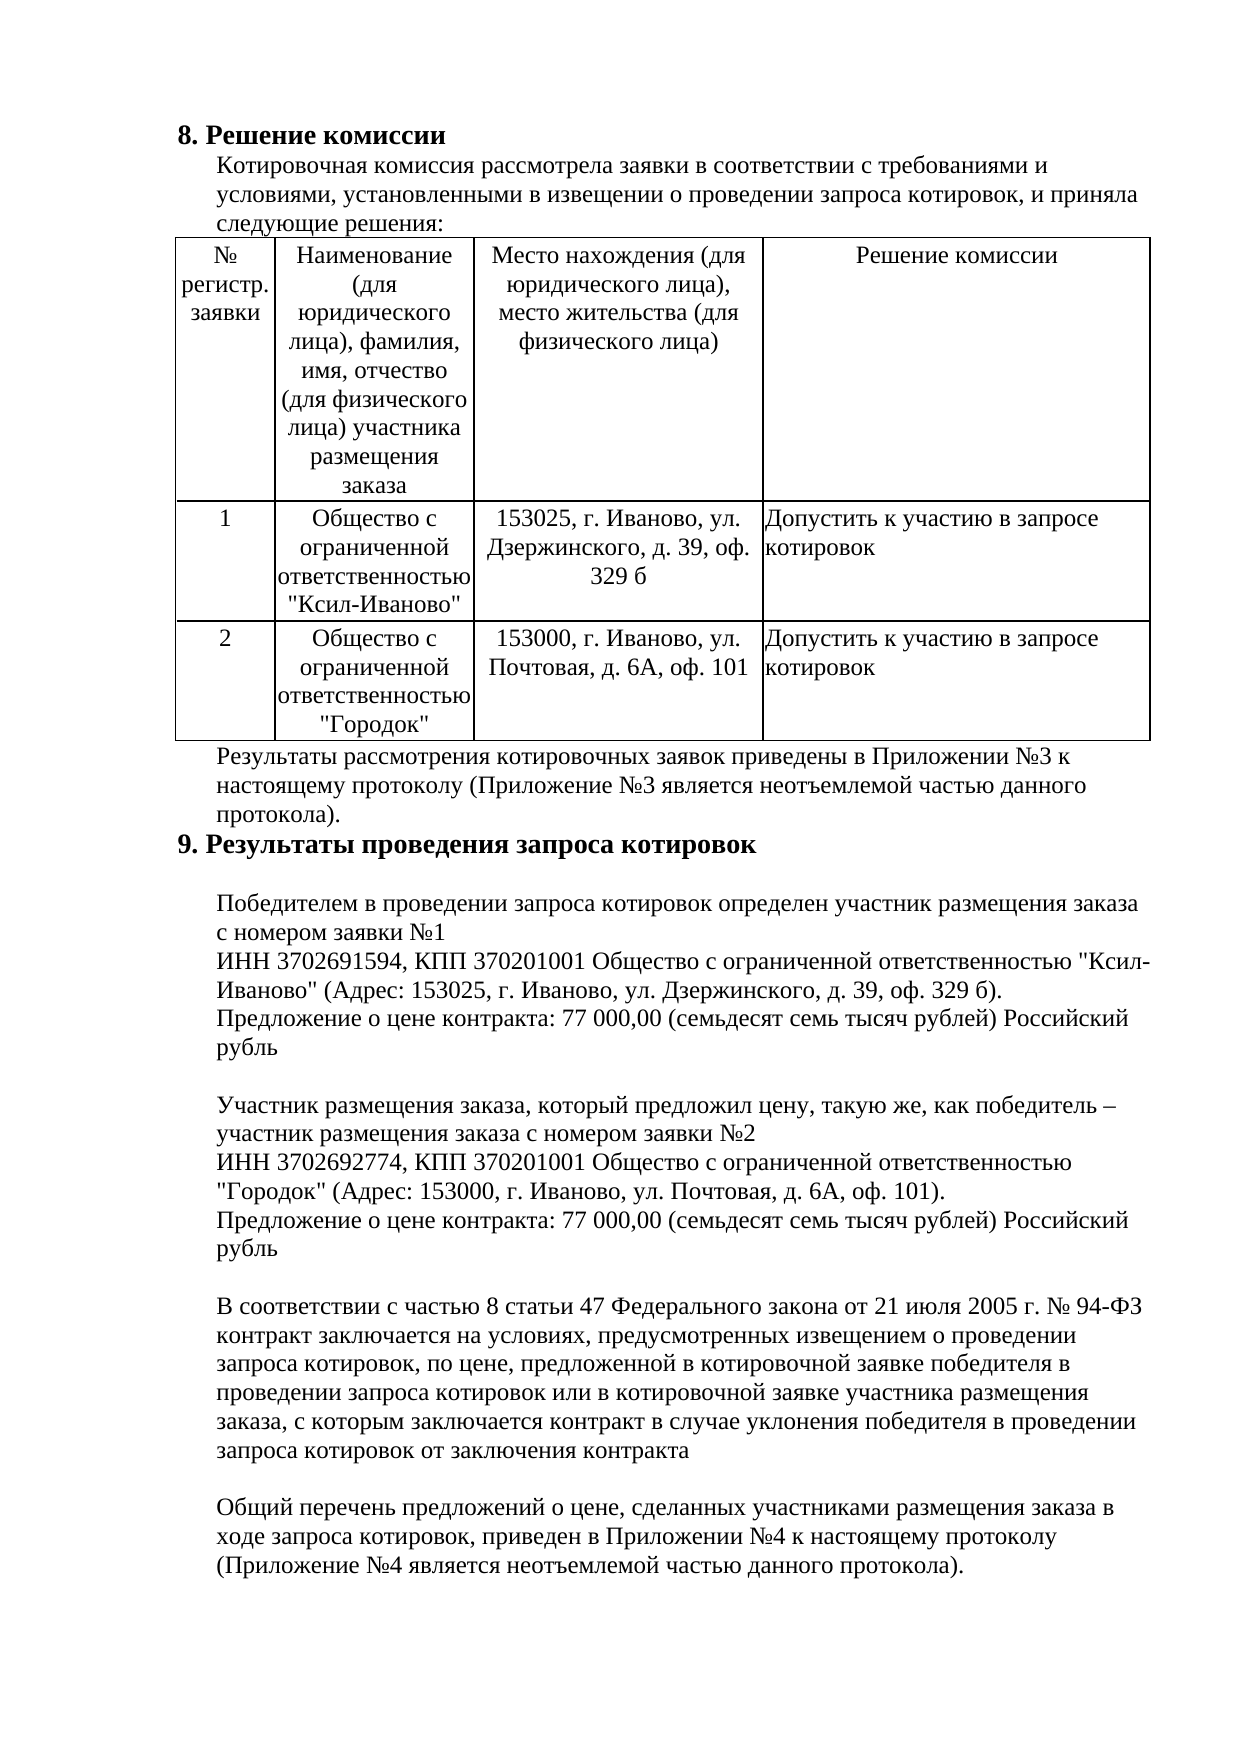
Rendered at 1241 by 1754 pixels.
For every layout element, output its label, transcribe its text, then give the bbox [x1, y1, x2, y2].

table_cell Общество с ограниченной ответственностью "Городок" [276, 622, 473, 739]
table_cell 153025, г. Иваново, ул. Дзержинского, д. 39, оф. 329 б [475, 502, 762, 620]
text 8. Решение комиссии [177, 118, 1152, 151]
text Результаты рассмотрения котировочных заявок приведены в Приложении №3 к настоящему протоколу (Приложение №3 является неотъемлемой частью данного протокола). [216, 741, 1152, 827]
table_cell Допустить к участию в запросе котировок [764, 502, 1149, 620]
text Котировочная комиссия рассмотрела заявки в соответствии с требованиями и условиями, установленными в извещении о проведении запроса котировок, и приняла следующие решения: [216, 151, 1152, 237]
table_header Решение комиссии [764, 238, 1149, 500]
table_cell Общество с ограниченной ответственностью "Ксил-Иваново" [276, 502, 473, 620]
table_header № регистр. заявки [176, 238, 274, 500]
table_cell Допустить к участию в запросе котировок [764, 622, 1149, 739]
table_cell 2 [176, 621, 274, 739]
table_cell 1 [176, 501, 274, 620]
table_cell 153000, г. Иваново, ул. Почтовая, д. 6А, оф. 101 [475, 622, 762, 739]
text Победителем в проведении запроса котировок определен участник размещения заказа с номером заявки №1 ИНН 3702691594, КПП 370201001 Общество с ограниченной ответственностью "Ксил-Иваново" (Адрес: 153025, г. Иваново, ул. Дзержинского, д. 39, оф. 329 б). Предложение о цене контракта: 77 000,00 (семьдесят семь тысяч рублей) Российский рубль Участник размещения заказа, который предложил цену, такую же, как победитель – участник размещения заказа с номером заявки №2 ИНН 3702692774, КПП 370201001 Общество с ограниченной ответственностью "Городок" (Адрес: 153000, г. Иваново, ул. Почтовая, д. 6А, оф. 101). Предложение о цене контракта: 77 000,00 (семьдесят семь тысяч рублей) Российский рубль В соответствии с частью 8 статьи 47 Федерального закона от 21 июля 2005 г. № 94-ФЗ контракт заключается на условиях, предусмотренных извещением о проведении запроса котировок, по цене, предложенной в котировочной заявке победителя в проведении запроса котировок или в котировочной заявке участника размещения заказа, с которым заключается контракт в случае уклонения победителя в проведении запроса котировок от заключения контракта Общий перечень предложений о цене, сделанных участниками размещения заказа в ходе запроса котировок, приведен в Приложении №4 к настоящему протоколу (Приложение №4 является неотъемлемой частью данного протокола). [216, 860, 1152, 1578]
table_header Место нахождения (для юридического лица), место жительства (для физического лица) [475, 238, 762, 500]
text 9. Результаты проведения запроса котировок [177, 827, 1152, 860]
table_header Наименование (для юридического лица), фамилия, имя, отчество (для физического лица) участника размещения заказа [276, 238, 473, 500]
